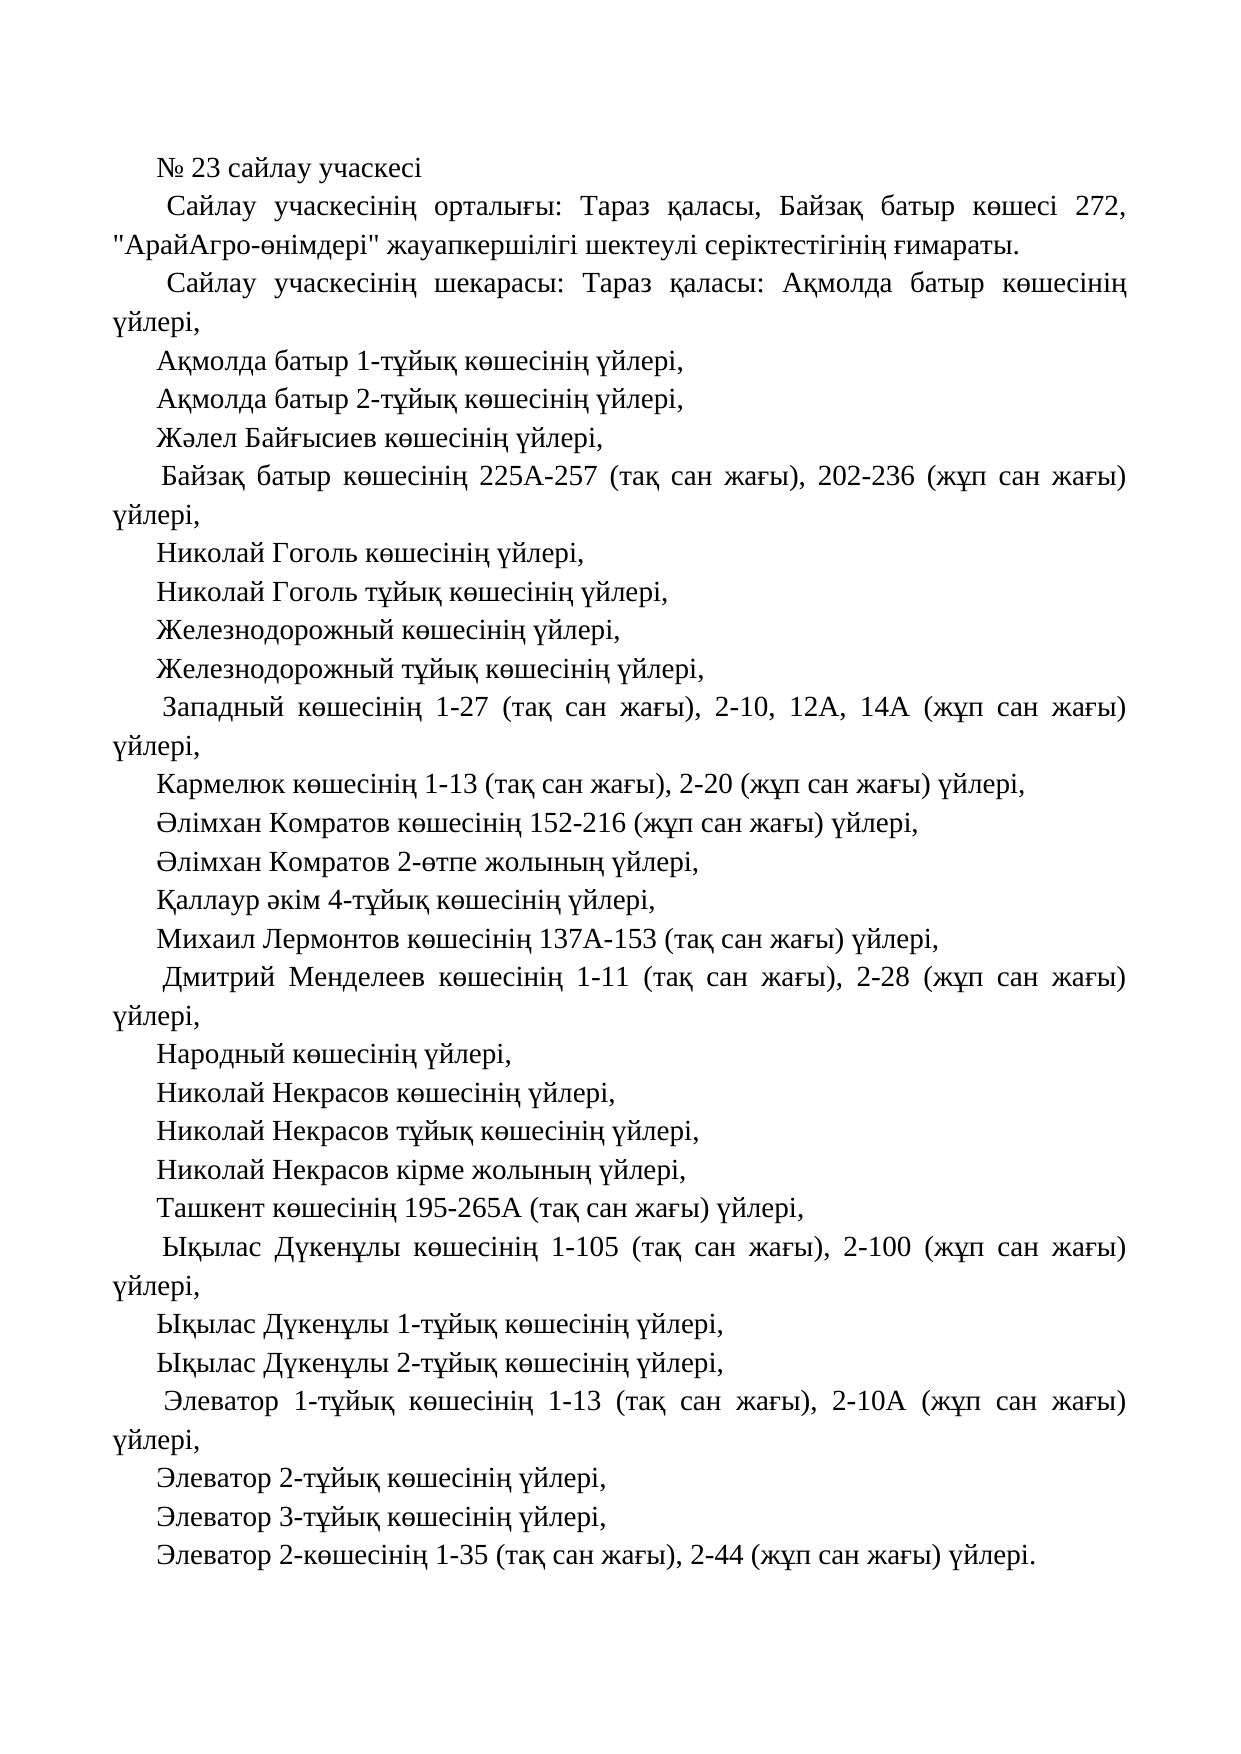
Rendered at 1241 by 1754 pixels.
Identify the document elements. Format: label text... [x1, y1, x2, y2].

text Народный көшесінің үйлері, [112, 1036, 1128, 1070]
text Ташкент көшесінің 195-265А (тақ сан жағы) үйлері, [112, 1191, 1128, 1224]
text Қаллаур әкім 4-тұйық көшесінің үйлері, [112, 882, 1128, 916]
text Михаил Лермонтов көшесінің 137А-153 (тақ сан жағы) үйлері, [112, 921, 1128, 954]
text Железнодорожный көшесінің үйлері, [112, 612, 1128, 646]
text Элеватор 2-көшесінің 1-35 (тақ сан жағы), 2-44 (жұп сан жағы) үйлері. [112, 1537, 1128, 1571]
text Әлімхан Комратов көшесінің 152-216 (жұп сан жағы) үйлері, [112, 805, 1128, 839]
text Әлімхан Комратов 2-өтпе жолының үйлері, [112, 844, 1128, 877]
text Ықылас Дүкенұлы 2-тұйық көшесінің үйлері, [112, 1345, 1128, 1378]
text Сайлау учаскесiнiң орталығы: Тараз қаласы, Байзақ батыр көшесі 272, "АрайАгро-өнімдері" жауапкершілігі шектеулі серіктестігінің ғимараты. [112, 188, 1128, 261]
text Элеватор 1-тұйық көшесінің 1-13 (тақ сан жағы), 2-10А (жұп сан жағы) үйлері, [112, 1383, 1128, 1455]
text Западный көшесінің 1-27 (тақ сан жағы), 2-10, 12А, 14А (жұп сан жағы) үйлері, [112, 689, 1128, 762]
text Николай Некрасов тұйық көшесінің үйлері, [112, 1113, 1128, 1147]
text Дмитрий Менделеев көшесінің 1-11 (тақ сан жағы), 2-28 (жұп сан жағы) үйлері, [112, 959, 1128, 1031]
text Николай Гоголь тұйық көшесінің үйлері, [112, 574, 1128, 607]
text Николай Некрасов көшесінің үйлері, [112, 1075, 1128, 1108]
text Николай Некрасов кірме жолының үйлері, [112, 1152, 1128, 1186]
text № 23 сайлау учаскесі [112, 150, 1128, 183]
text Байзақ батыр көшесінің 225А-257 (тақ сан жағы), 202-236 (жұп сан жағы) үйлері, [112, 458, 1128, 530]
text Жәлел Байғысиев көшесінің үйлері, [112, 420, 1128, 453]
text Железнодорожный тұйық көшесінің үйлері, [112, 651, 1128, 684]
text Сайлау учаскесінің шекарасы: Тараз қаласы: Ақмолда батыр көшесінің үйлері, [112, 266, 1128, 338]
text Элеватор 3-тұйық көшесінің үйлері, [112, 1499, 1128, 1532]
text Ақмолда батыр 2-тұйық көшесінің үйлері, [112, 381, 1128, 415]
text Кармелюк көшесінің 1-13 (тақ сан жағы), 2-20 (жұп сан жағы) үйлері, [112, 767, 1128, 800]
text Ықылас Дүкенұлы көшесінің 1-105 (тақ сан жағы), 2-100 (жұп сан жағы) үйлері, [112, 1229, 1128, 1301]
text Николай Гоголь көшесінің үйлері, [112, 535, 1128, 569]
text Ықылас Дүкенұлы 1-тұйық көшесінің үйлері, [112, 1306, 1128, 1340]
text Элеватор 2-тұйық көшесінің үйлері, [112, 1460, 1128, 1494]
text Ақмолда батыр 1-тұйық көшесінің үйлері, [112, 343, 1128, 376]
